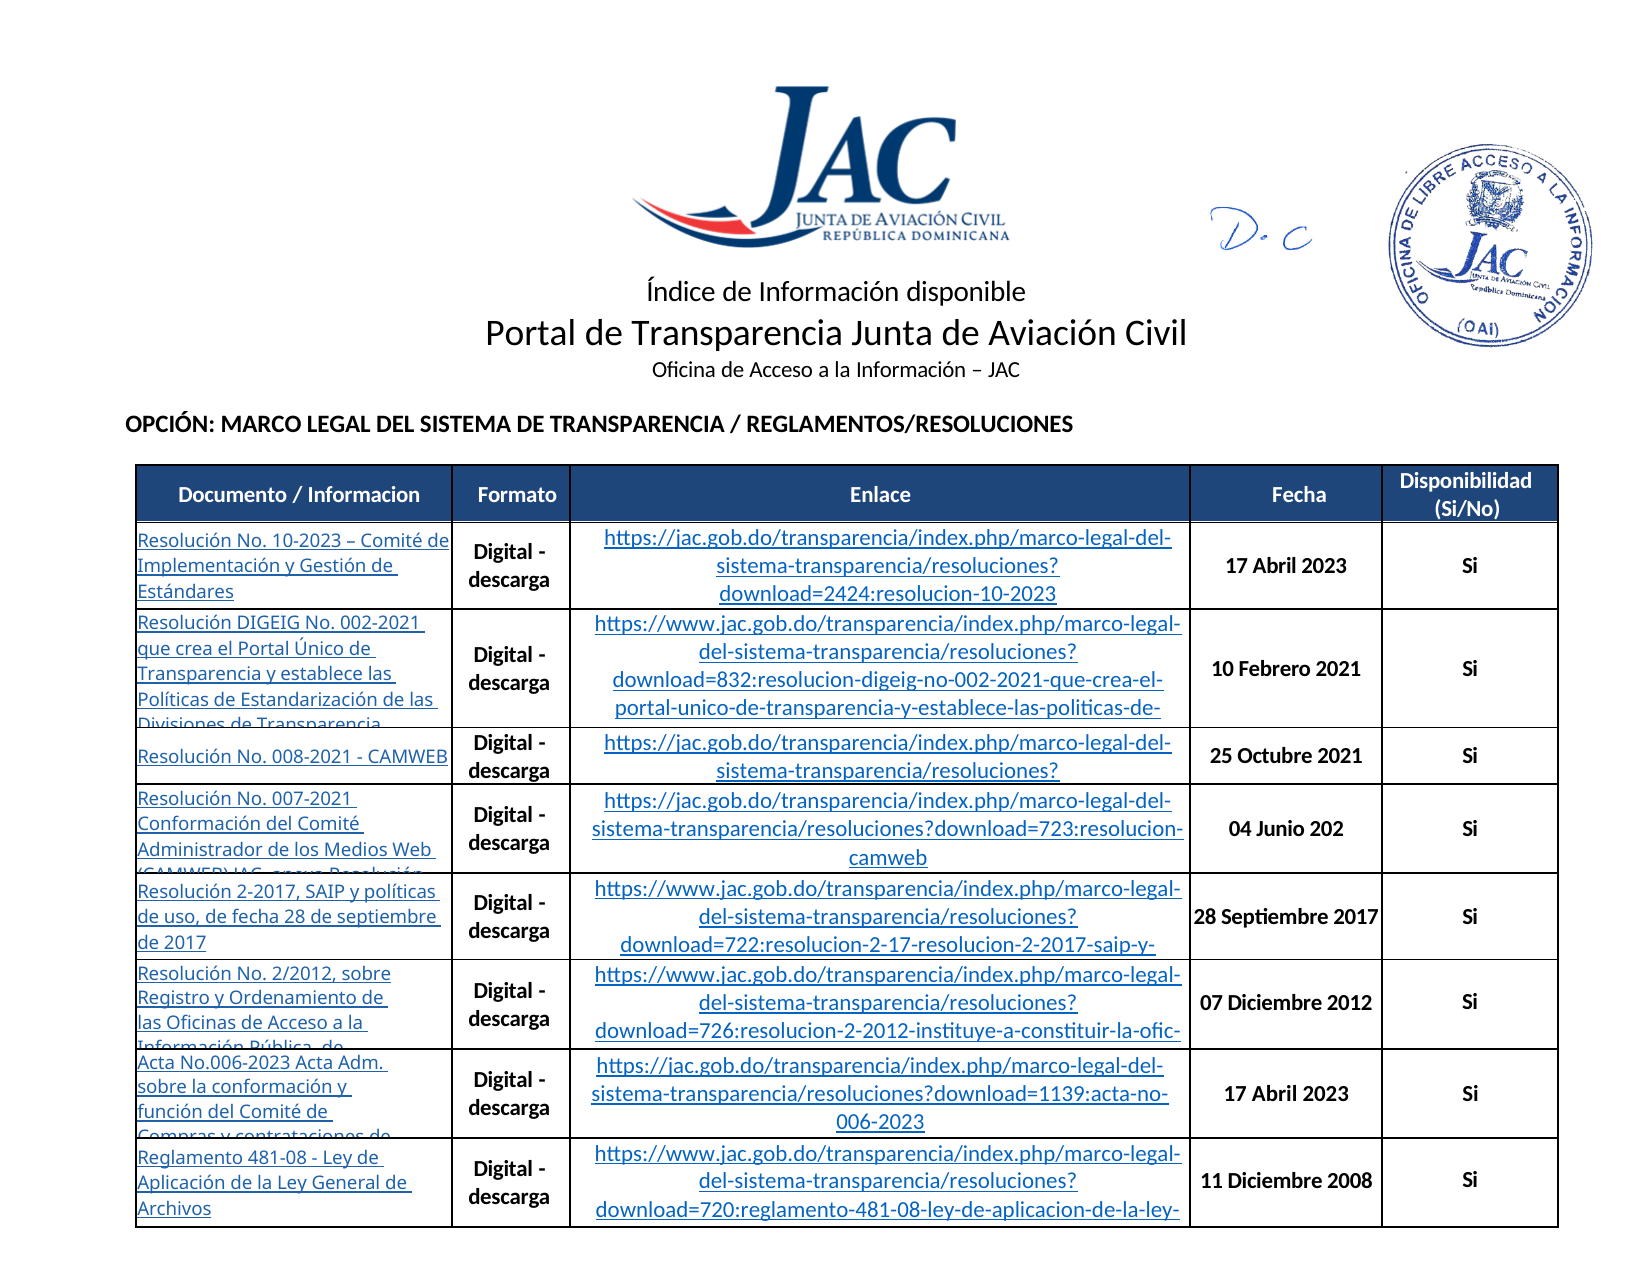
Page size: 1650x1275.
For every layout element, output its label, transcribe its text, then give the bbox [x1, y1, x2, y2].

table_cell Digital - descarga [453, 1050, 569, 1137]
table_cell https://www.jac.gob.do/transparencia/index.php/marco-legal-del-sistema-transparencia/resoluciones?download=720:reglamento-481-08-ley-de-aplicacion-de-la-ley-general-de-archivos [571, 1139, 1189, 1226]
table_cell 07 Diciembre 2012 [1191, 960, 1381, 1048]
picture [1209, 205, 1314, 252]
text Portal de Transparencia Junta de Aviación Civil [478, 309, 1194, 355]
table_cell 11 Diciembre 2008 [1191, 1139, 1381, 1226]
table_header Formato [453, 466, 569, 521]
table_cell https://www.jac.gob.do/transparencia/index.php/marco-legal-del-sistema-transparencia/resoluciones?download=722:resolucion-2-17-resolucion-2-2017-saip-y-politicas-de-uso [571, 874, 1189, 958]
table_cell 04 Junio 202 [1191, 785, 1381, 872]
table_cell https://jac.gob.do/transparencia/index.php/marco-legal-del-sistema-transparencia/resoluciones?download=1139:acta-no-006-2023 [571, 1050, 1189, 1137]
table_cell Digital - descarga [453, 728, 569, 783]
table_cell Digital - descarga [453, 874, 569, 958]
table_cell Digital - descarga [453, 610, 569, 726]
table_header Disponibilidad (Si/No) [1383, 466, 1557, 521]
table_cell Si [1383, 960, 1557, 1048]
table_cell https://www.jac.gob.do/transparencia/index.php/marco-legal-del-sistema-transparencia/resoluciones?download=832:resolucion-digeig-no-002-2021-que-crea-el-portal-unico-de-transparencia-y-establece-las-politicas-de-estandarizacion-de-las-divisiones-de-transparencia [571, 610, 1189, 726]
table_cell Si [1383, 610, 1557, 726]
table_cell Si [1383, 785, 1557, 872]
table_cell Si [1383, 874, 1557, 958]
table_cell 17 Abril 2023 [1191, 523, 1381, 608]
table_cell https://jac.gob.do/transparencia/index.php/marco-legal-del-sistema-transparencia/resoluciones?download=2424:resolucion-10-2023 [571, 523, 1189, 608]
table_header Documento / Informacion [137, 466, 451, 521]
table_cell Digital - descarga [453, 523, 569, 608]
text OPCIÓN: MARCO LEGAL DEL SISTEMA DE TRANSPARENCIA / REGLAMENTOS/RESOLUCIONES [125, 408, 1596, 439]
picture [1377, 137, 1597, 353]
picture [625, 78, 1025, 256]
table_cell 10 Febrero 2021 [1191, 610, 1381, 726]
table_cell Digital - descarga [453, 1139, 569, 1226]
table_cell Resolución 2-2017, SAIP y políticas de uso, de fecha 28 de septiembre de 2017 [137, 874, 451, 958]
table_cell Resolución No. 008-2021 - CAMWEB [137, 728, 451, 783]
table_cell 25 Octubre 2021 [1191, 728, 1381, 783]
table_header Enlace [571, 466, 1189, 521]
table_cell Si [1383, 1050, 1557, 1137]
table_cell https://www.jac.gob.do/transparencia/index.php/marco-legal-del-sistema-transparencia/resoluciones?download=726:resolucion-2-2012-instituye-a-constituir-la-ofic-libre-acceso [571, 960, 1189, 1048]
table_cell https://jac.gob.do/transparencia/index.php/marco-legal-del-sistema-transparencia/resoluciones?download=1576:resolucion-no-008-2021-camweb [571, 728, 1189, 783]
table_cell Acta No.006-2023 Acta Adm. sobre la conformación y función del Comité de Compras y contrataciones de la Junta de Aviación Civil (JAC). [137, 1050, 451, 1137]
table_cell https://jac.gob.do/transparencia/index.php/marco-legal-del-sistema-transparencia/resoluciones?download=723:resolucion-camweb [571, 785, 1189, 872]
table_header Fecha [1191, 466, 1381, 521]
table_cell Reglamento 481-08 - Ley de Aplicación de la Ley General de Archivos [137, 1139, 451, 1226]
table_cell Digital - descarga [453, 960, 569, 1048]
table_cell Si [1383, 728, 1557, 783]
table_cell 17 Abril 2023 [1191, 1050, 1381, 1137]
table_cell Si [1383, 523, 1557, 608]
table_cell 28 Septiembre 2017 [1191, 874, 1381, 958]
table_cell Resolución No. 007-2021 Conformación del Comité Administrador de los Medios Web (CAMWEB) JAC, anexa Resolución 009-2020. [137, 785, 451, 872]
text Índice de Información disponible [478, 273, 1194, 308]
text Oficina de Acceso a la Información – JAC [477, 355, 1194, 383]
table_cell Si [1383, 1139, 1557, 1226]
table_cell Digital - descarga [453, 785, 569, 872]
table_cell Resolución No. 10-2023 – Comité de Implementación y Gestión de Estándares [137, 523, 451, 608]
table_cell Resolución No. 2/2012, sobre Registro y Ordenamiento de las Oficinas de Acceso a la Información Pública, de fecha 7 de diciembre de 2012 [137, 960, 451, 1048]
table_cell Resolución DIGEIG No. 002-2021 que crea el Portal Único de Transparencia y establece las Políticas de Estandarización de las Divisiones de Transparencia. Deroga la Res. 1/2018 [137, 610, 451, 726]
